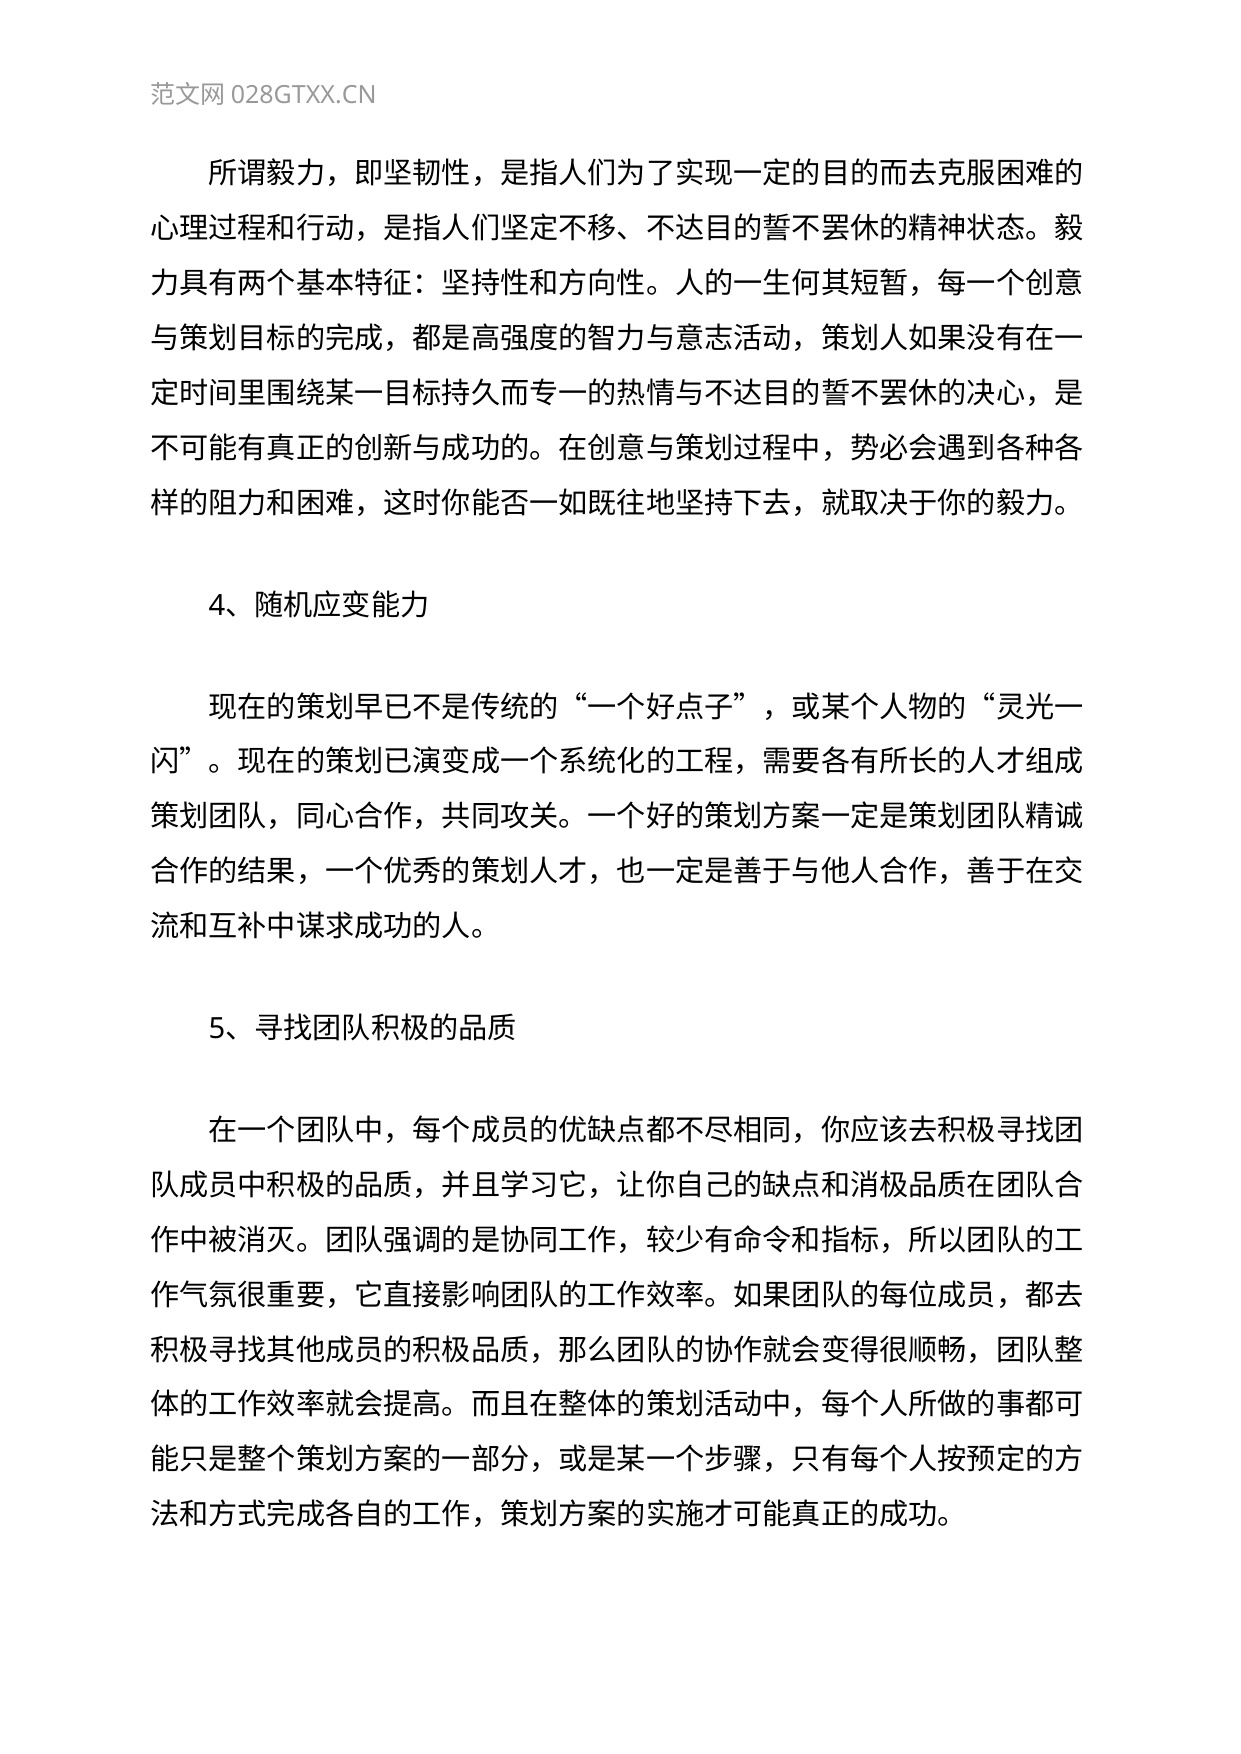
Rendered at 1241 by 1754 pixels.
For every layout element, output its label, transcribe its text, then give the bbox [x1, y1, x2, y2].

text 在一个团队中，每个成员的优缺点都不尽相同，你应该去积极寻找团队成员中积极的品质，并且学习它，让你自己的缺点和消极品质在团队合作中被消灭。团队强调的是协同工作，较少有命令和指标，所以团队的工作气氛很重要，它直接影响团队的工作效率。如果团队的每位成员，都去积极寻找其他成员的积极品质，那么团队的协作就会变得很顺畅，团队整体的工作效率就会提高。而且在整体的策划活动中，每个人所做的事都可能只是整个策划方案的一部分，或是某一个步骤，只有每个人按预定的方法和方式完成各自的工作，策划方案的实施才可能真正的成功。 [150, 1106, 1090, 1533]
text 5、寻找团队积极的品质 [150, 1004, 1090, 1047]
text 现在的策划早已不是传统的“一个好点子”，或某个人物的“灵光一闪”。现在的策划已演变成一个系统化的工程，需要各有所长的人才组成策划团队，同心合作，共同攻关。一个好的策划方案一定是策划团队精诚合作的结果，一个优秀的策划人才，也一定是善于与他人合作，善于在交流和互补中谋求成功的人。 [150, 683, 1090, 945]
text 4、随机应变能力 [150, 581, 1090, 623]
text 所谓毅力，即坚韧性，是指人们为了实现一定的目的而去克服困难的心理过程和行动，是指人们坚定不移、不达目的誓不罢休的精神状态。毅力具有两个基本特征：坚持性和方向性。人的一生何其短暂，每一个创意与策划目标的完成，都是高强度的智力与意志活动，策划人如果没有在一定时间里围绕某一目标持久而专一的热情与不达目的誓不罢休的决心，是不可能有真正的创新与成功的。在创意与策划过程中，势必会遇到各种各样的阻力和困难，这时你能否一如既往地坚持下去，就取决于你的毅力。 [150, 150, 1090, 522]
